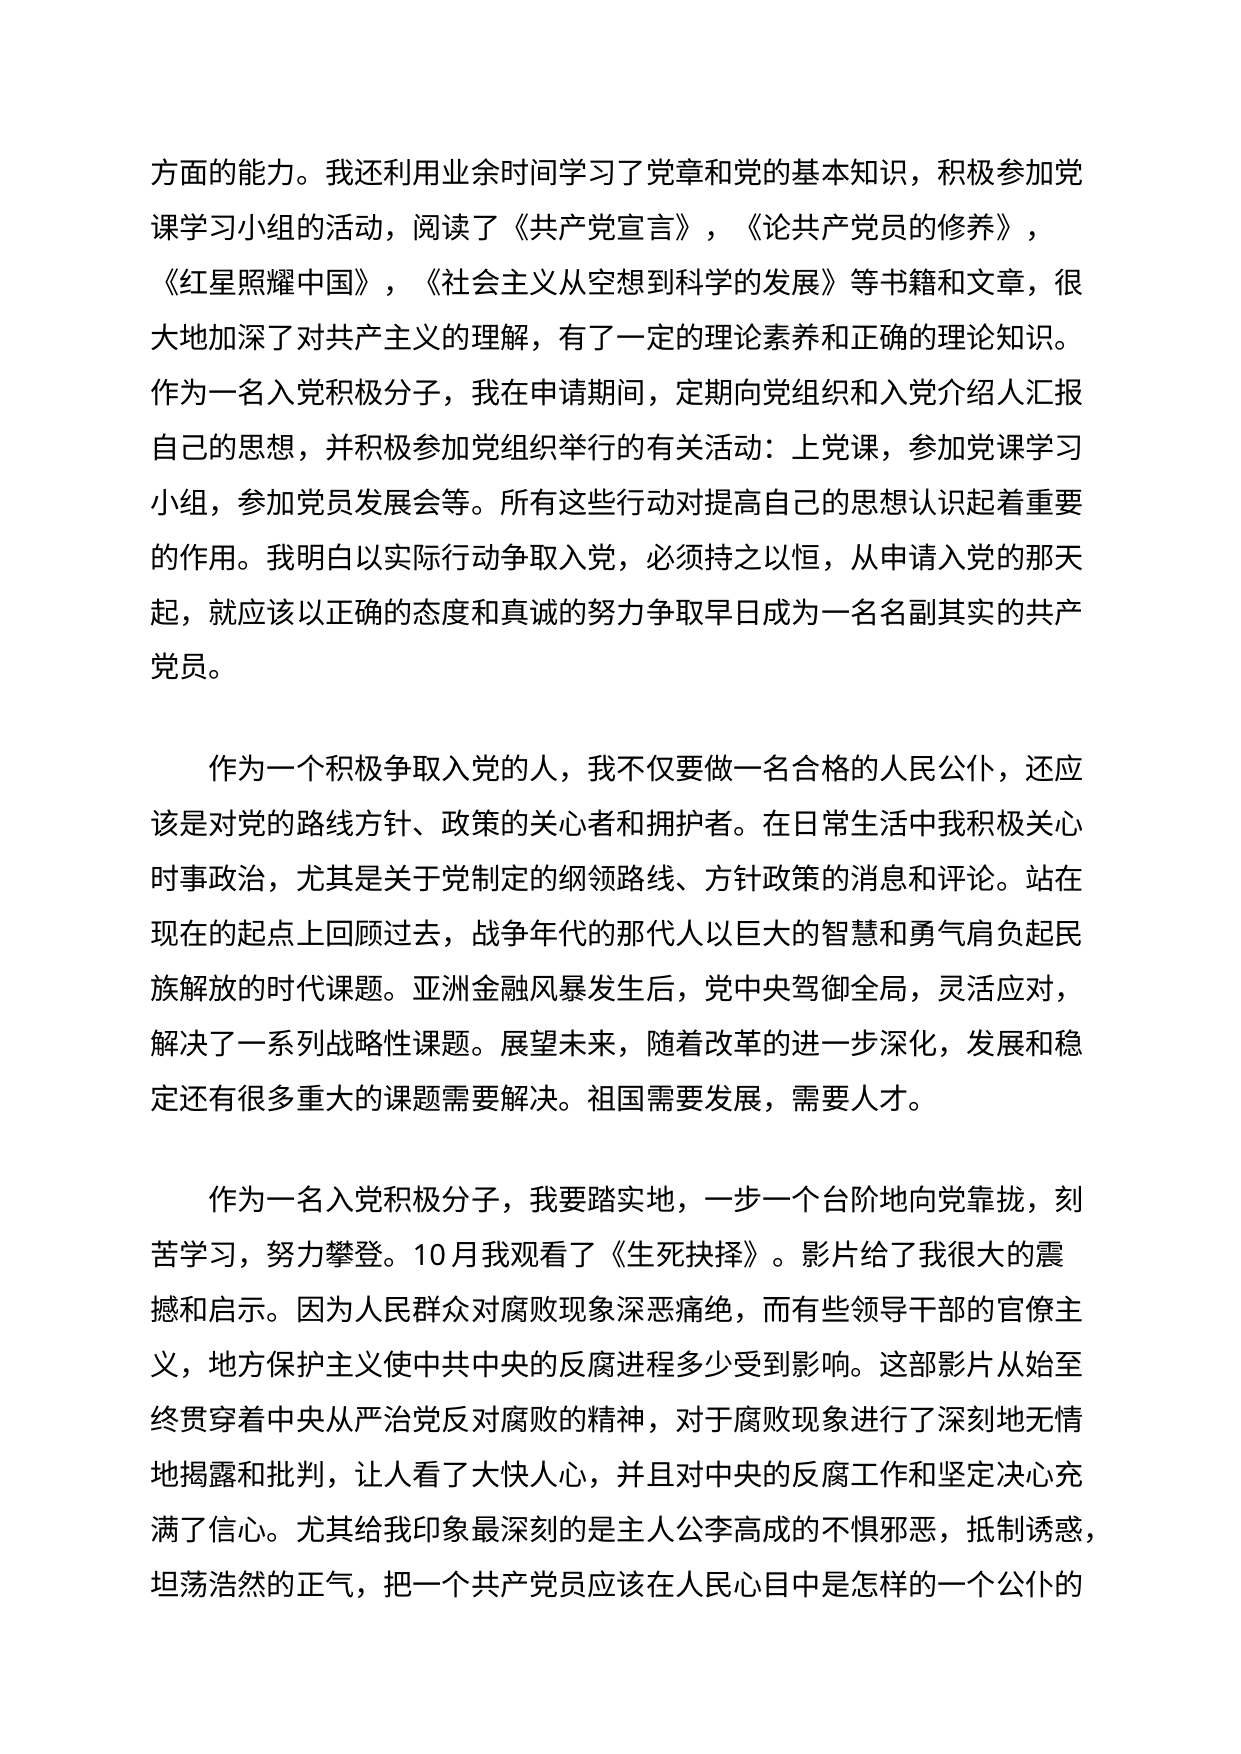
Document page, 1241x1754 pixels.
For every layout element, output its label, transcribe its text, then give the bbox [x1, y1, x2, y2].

text 作为一个积极争取入党的人，我不仅要做一名合格的人民公仆，还应该是对党的路线方针、政策的关心者和拥护者。在日常生活中我积极关心时事政治，尤其是关于党制定的纲领路线、方针政策的消息和评论。站在现在的起点上回顾过去，战争年代的那代人以巨大的智慧和勇气肩负起民族解放的时代课题。亚洲金融风暴发生后，党中央驾御全局，灵活应对，解决了一系列战略性课题。展望未来，随着改革的进一步深化，发展和稳定还有很多重大的课题需要解决。祖国需要发展，需要人才。 [150, 746, 1090, 1117]
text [150, 1177, 1090, 1604]
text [150, 150, 1090, 686]
